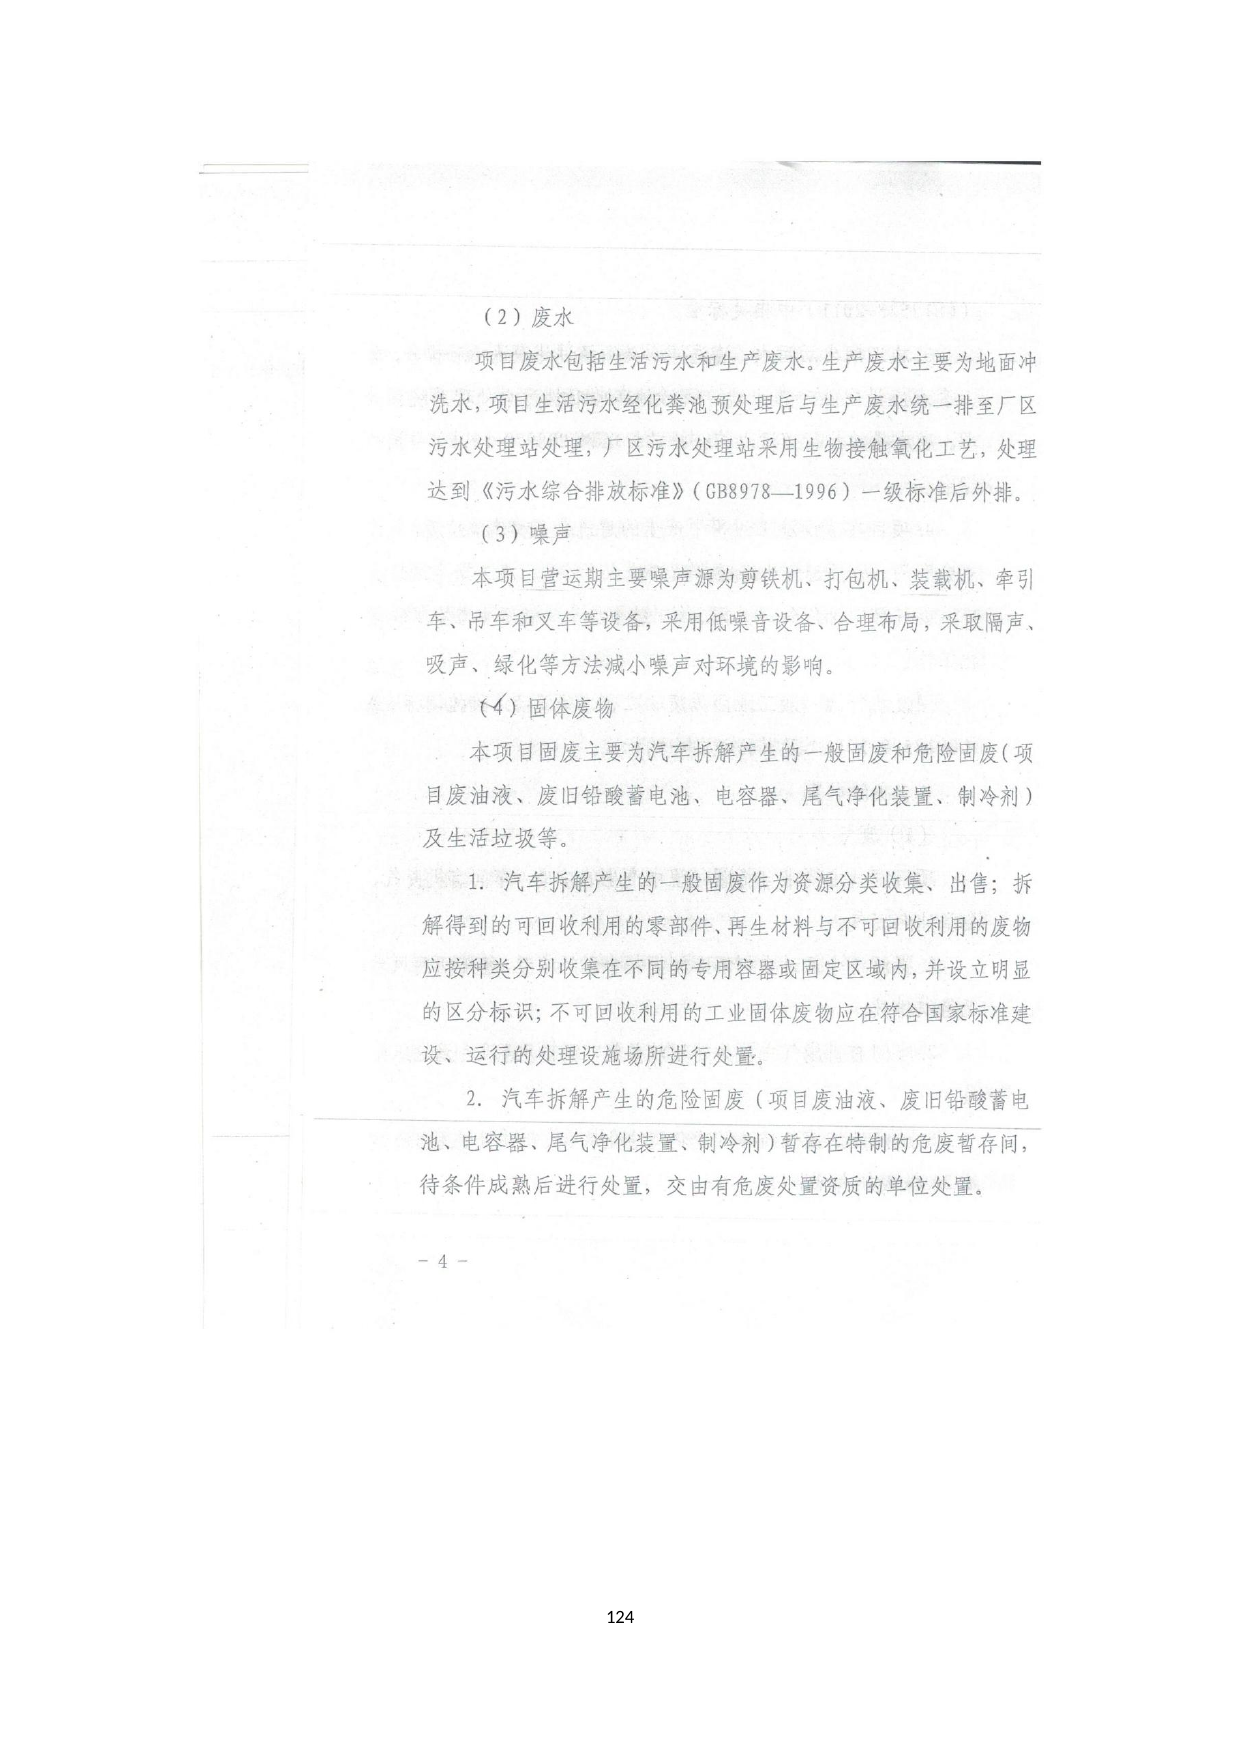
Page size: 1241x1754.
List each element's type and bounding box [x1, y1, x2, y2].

picture [187, 150, 1053, 1341]
